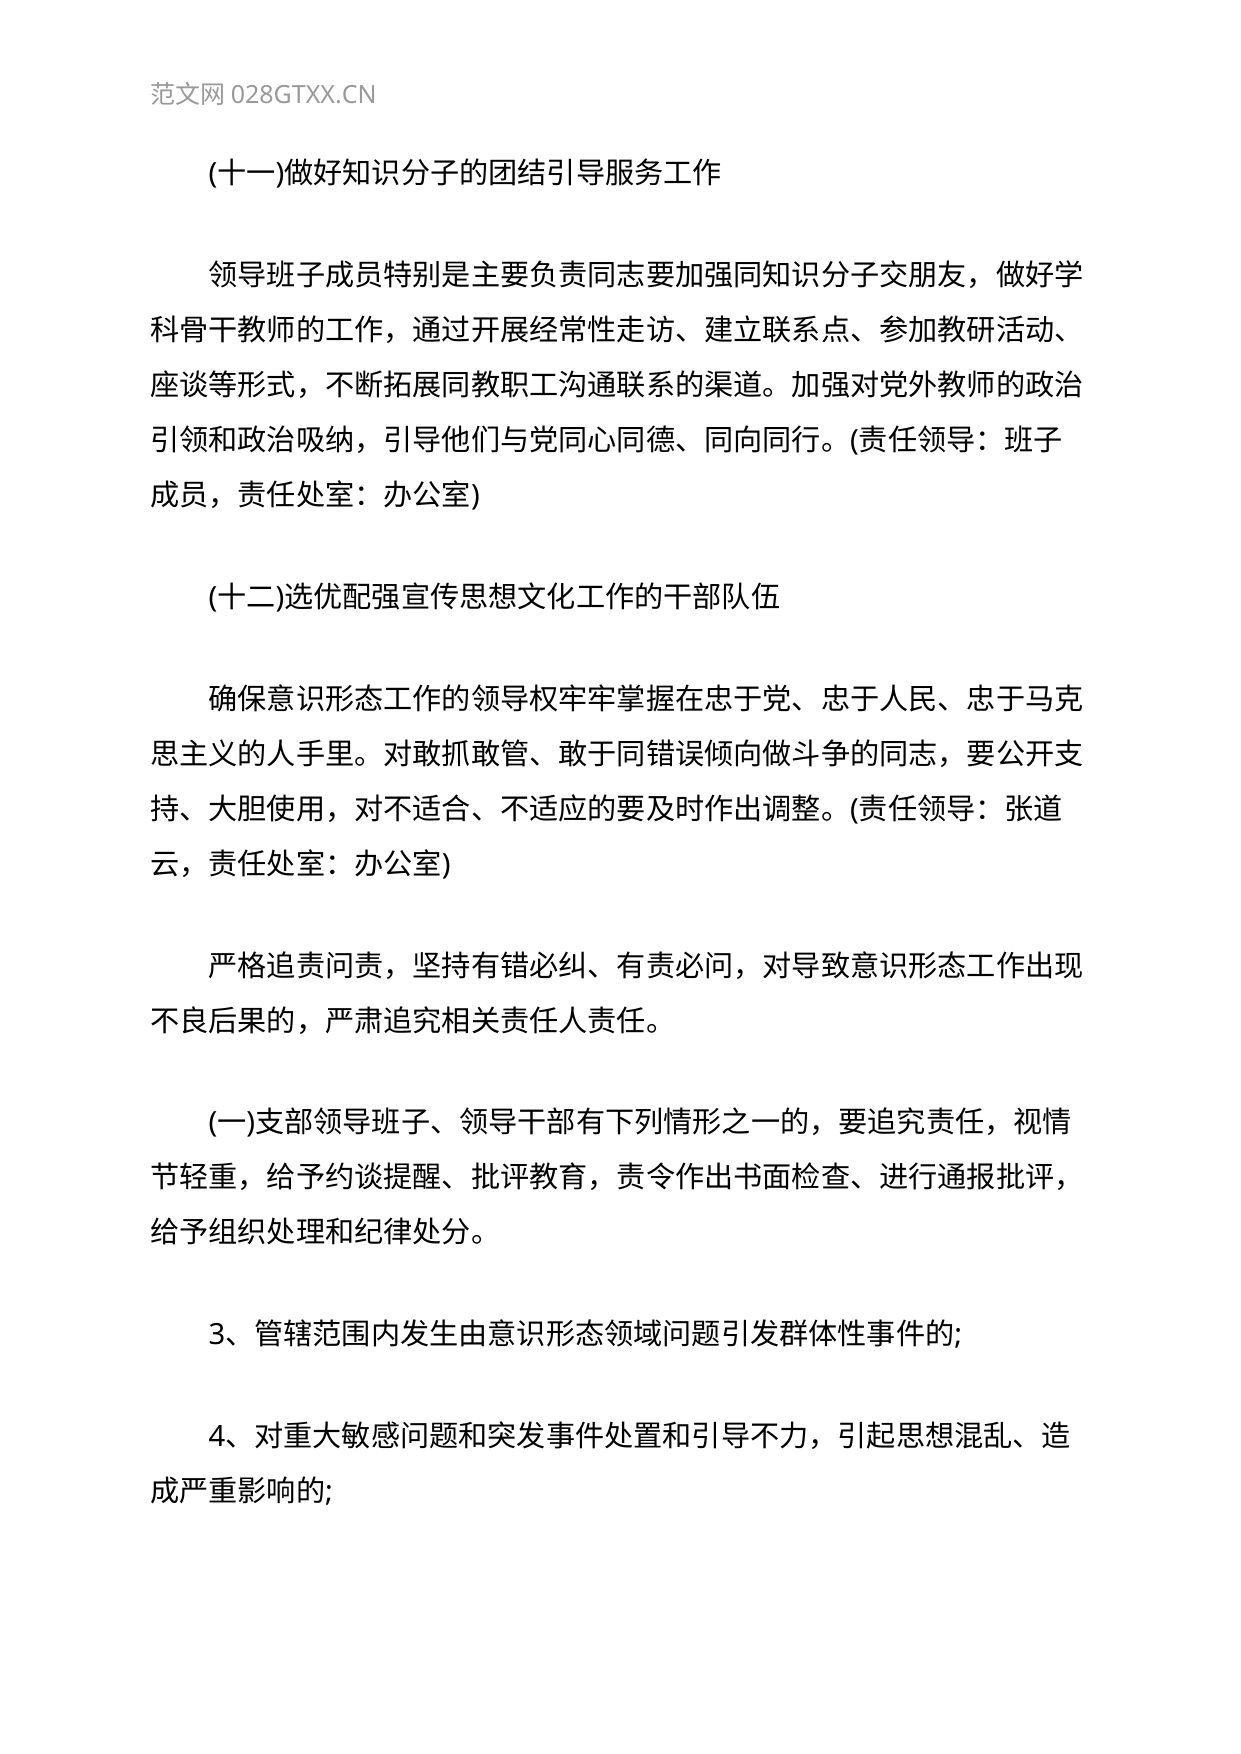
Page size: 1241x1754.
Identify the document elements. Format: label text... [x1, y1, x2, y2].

text (一)支部领导班子、领导干部有下列情形之一的，要追究责任，视情节轻重，给予约谈提醒、批评教育，责令作出书面检查、进行通报批评，给予组织处理和纪律处分。 [150, 1099, 1090, 1251]
text 确保意识形态工作的领导权牢牢掌握在忠于党、忠于人民、忠于马克思主义的人手里。对敢抓敢管、敢于同错误倾向做斗争的同志，要公开支持、大胆使用，对不适合、不适应的要及时作出调整。(责任领导：张道云，责任处室：办公室) [150, 676, 1090, 883]
text 严格追责问责，坚持有错必纠、有责必问，对导致意识形态工作出现不良后果的，严肃追究相关责任人责任。 [150, 942, 1090, 1039]
text 3、管辖范围内发生由意识形态领域问题引发群体性事件的; [150, 1311, 1090, 1353]
text 4、对重大敏感问题和突发事件处置和引导不力，引起思想混乱、造成严重影响的; [150, 1413, 1090, 1510]
text (十一)做好知识分子的团结引导服务工作 [150, 150, 1090, 192]
text 领导班子成员特别是主要负责同志要加强同知识分子交朋友，做好学科骨干教师的工作，通过开展经常性走访、建立联系点、参加教研活动、座谈等形式，不断拓展同教职工沟通联系的渠道。加强对党外教师的政治引领和政治吸纳，引导他们与党同心同德、同向同行。(责任领导：班子成员，责任处室：办公室) [150, 252, 1090, 514]
text (十二)选优配强宣传思想文化工作的干部队伍 [150, 574, 1090, 616]
